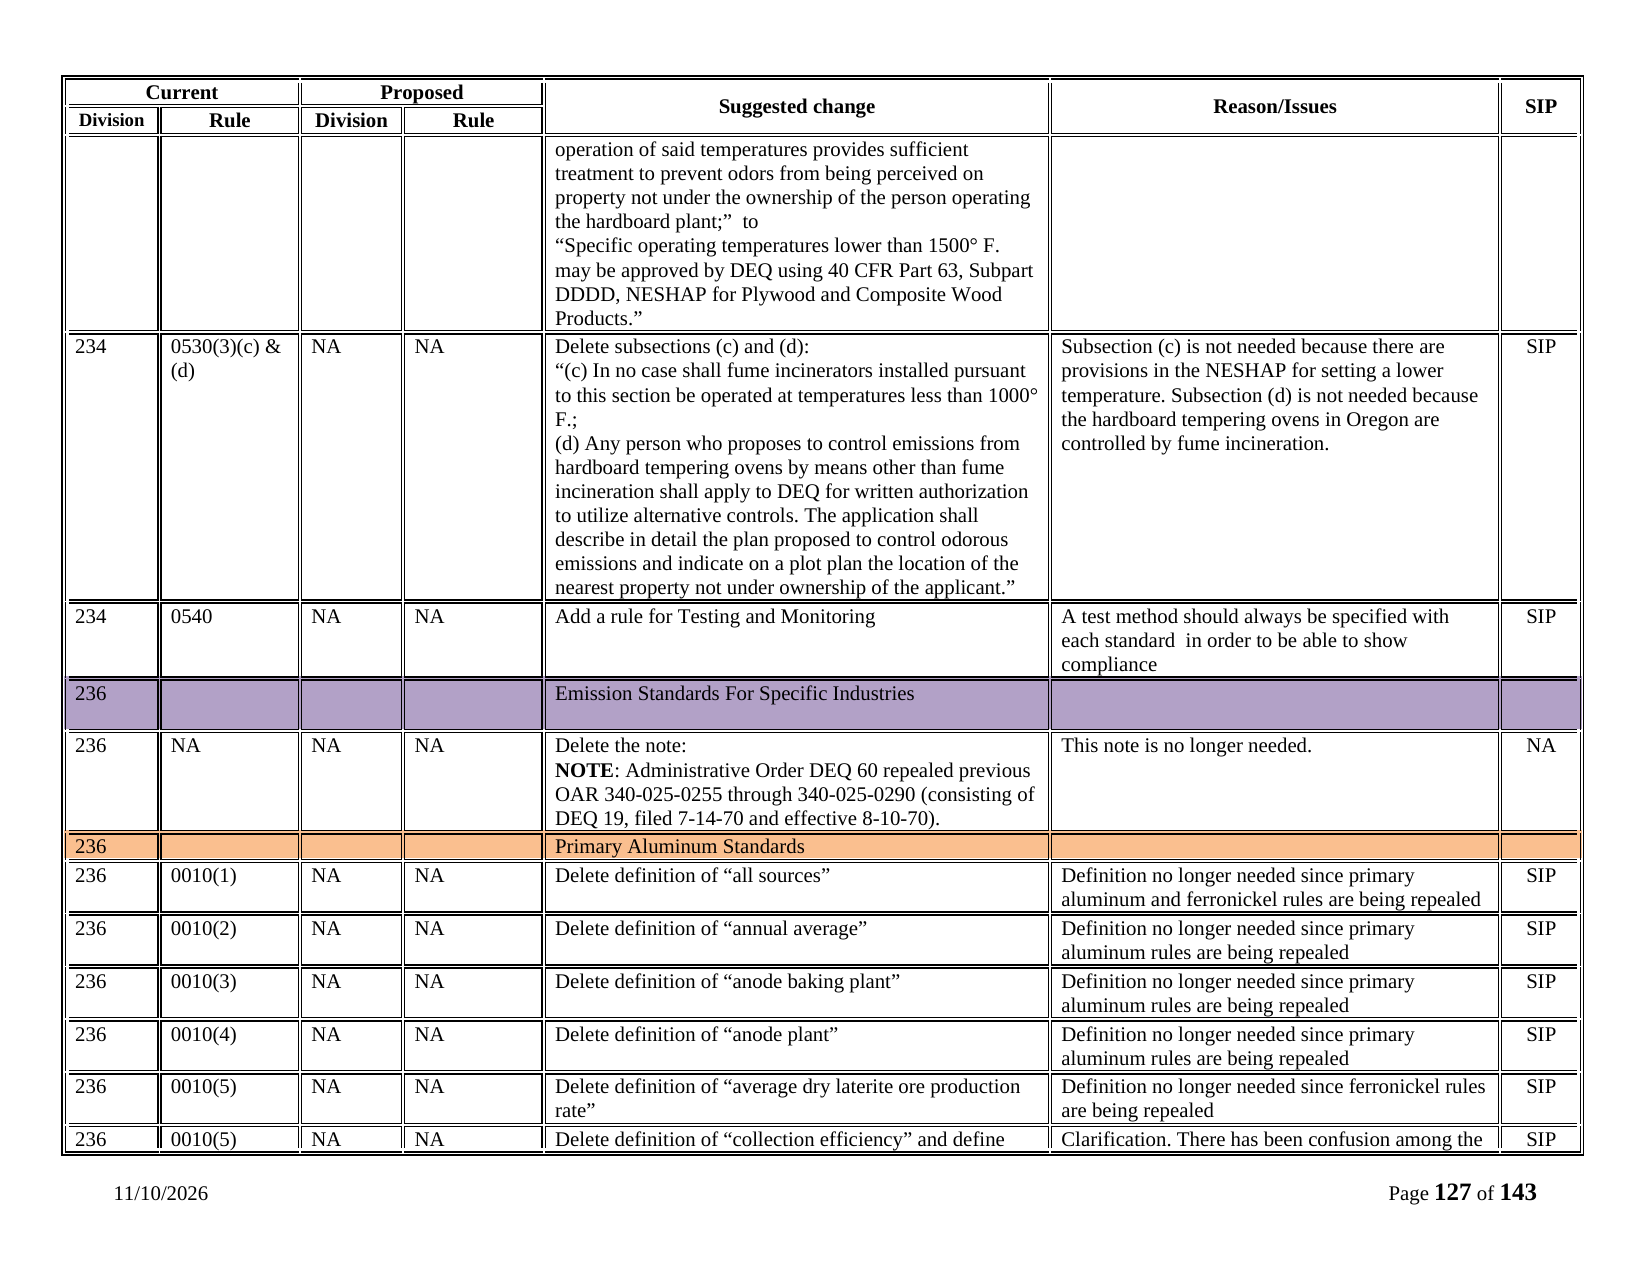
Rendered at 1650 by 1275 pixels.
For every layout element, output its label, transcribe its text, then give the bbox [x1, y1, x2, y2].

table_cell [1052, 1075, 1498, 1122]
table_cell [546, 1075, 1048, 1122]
table_header Reason/Issues [1050, 77, 1500, 132]
table_header Proposed [300, 77, 544, 104]
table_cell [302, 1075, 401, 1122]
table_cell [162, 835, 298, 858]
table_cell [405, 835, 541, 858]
table_header Current [64, 77, 300, 104]
table_cell Rule [162, 108, 298, 132]
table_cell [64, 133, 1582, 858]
table_cell Division [64, 104, 159, 132]
table_cell Rule [405, 108, 541, 132]
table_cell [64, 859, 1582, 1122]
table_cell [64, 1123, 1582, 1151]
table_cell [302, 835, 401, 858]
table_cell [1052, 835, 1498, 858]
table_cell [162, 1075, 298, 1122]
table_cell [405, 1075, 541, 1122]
table_cell Division [302, 108, 401, 132]
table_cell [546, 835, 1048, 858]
table_header SIP [1500, 79, 1580, 132]
table_header Suggested change [544, 77, 1050, 132]
